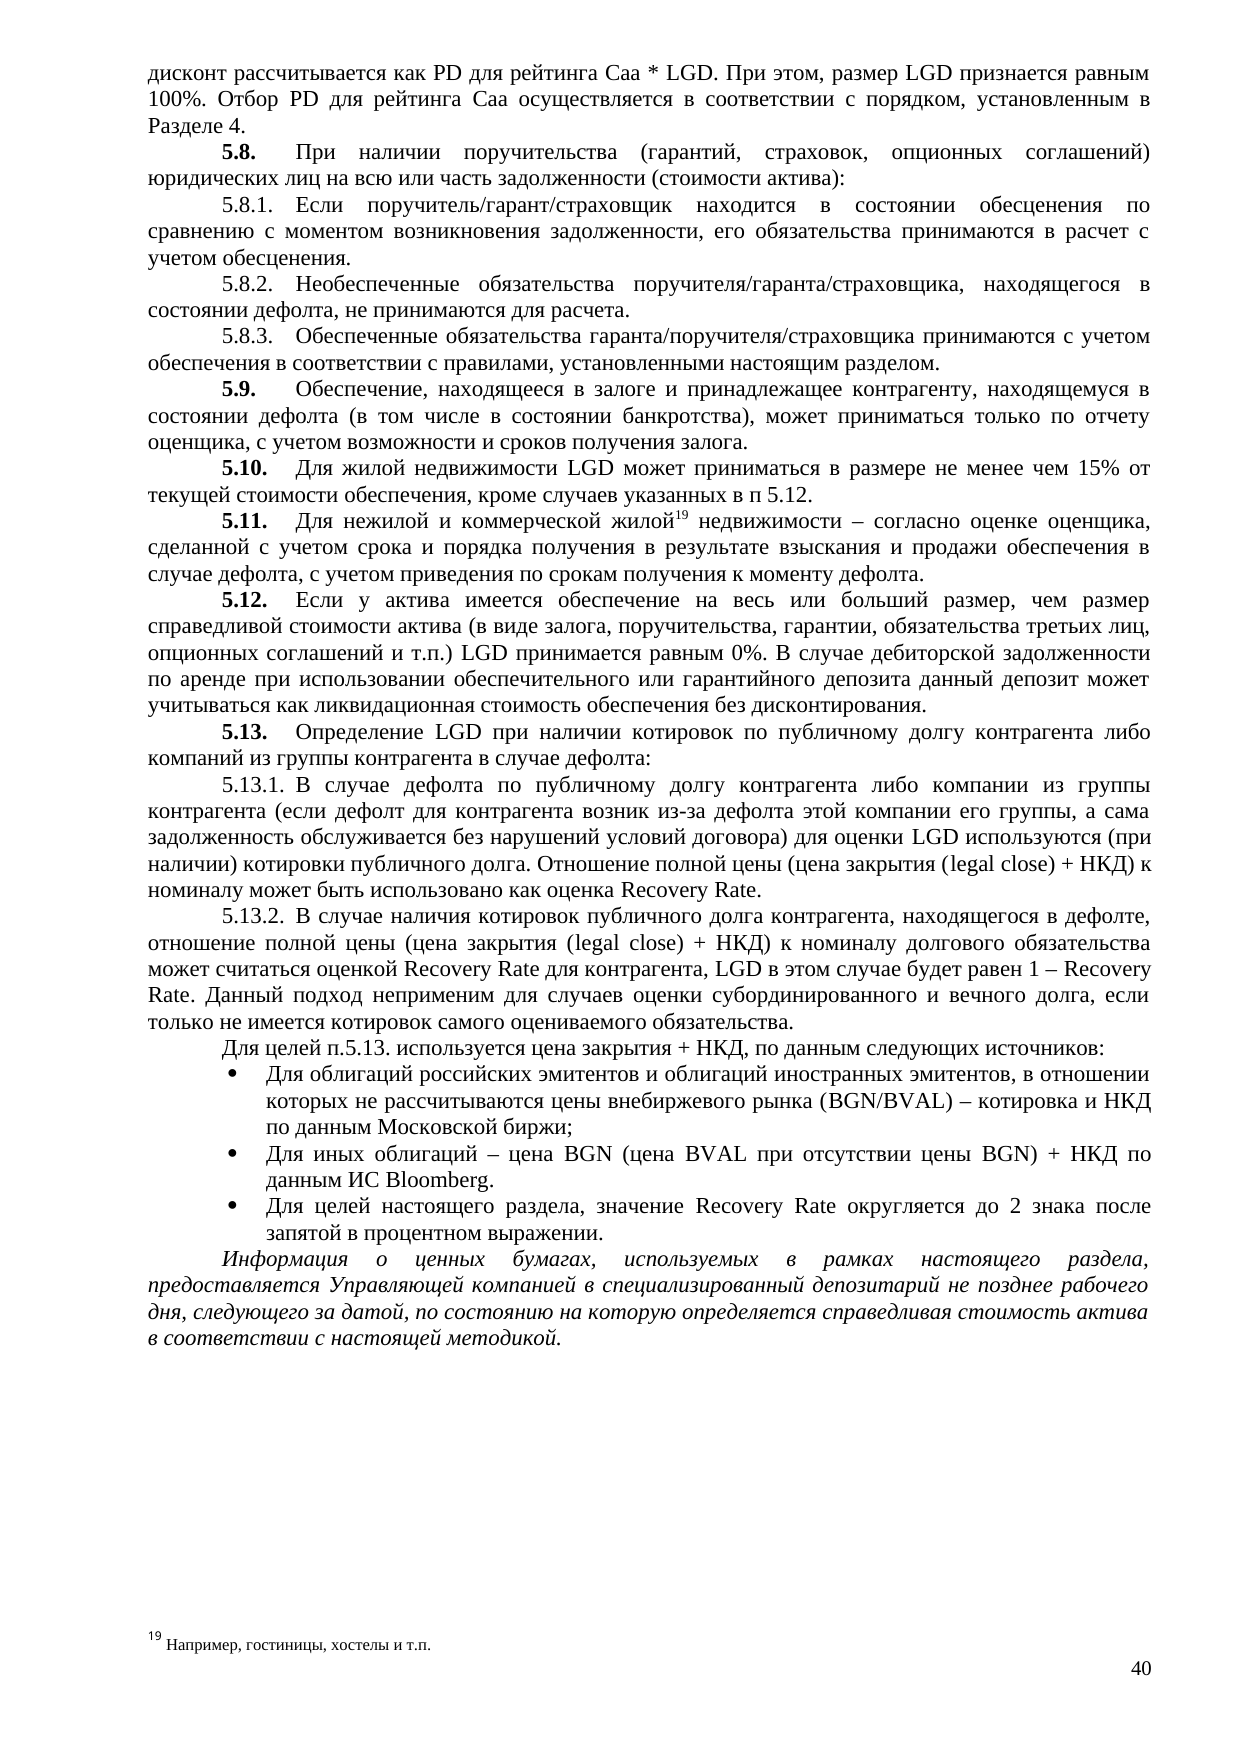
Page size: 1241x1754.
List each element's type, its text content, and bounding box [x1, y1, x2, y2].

list В случае дефолта по публичному долгу контрагента либо компании из группы контрагента (если дефолт для контрагента возник из-за дефолта этой компании его группы, а сама задолженность обслуживается без нарушений условий договора) для оценки LGD используются (при наличии) котировки публичного долга. Отношение полной цены (цена закрытия (legal close) + НКД) к номиналу может быть использовано как оценка Recovery Rate. [148, 771, 1152, 902]
list При наличии поручительства (гарантий, страховок, опционных соглашений) юридических лиц на всю или часть задолженности (стоимости актива): [148, 138, 1152, 191]
list Обеспеченные обязательства гаранта/поручителя/страховщика принимаются с учетом обеспечения в соответствии с правилами, установленными настоящим разделом. [148, 323, 1152, 375]
list Определение LGD при наличии котировок по публичному долгу контрагента либо компаний из группы контрагента в случае дефолта: [148, 718, 1152, 771]
list Если у актива имеется обеспечение на весь или больший размер, чем размер справедливой стоимости актива (в виде залога, поручительства, гарантии, обязательства третьих лиц, опционных соглашений и т.п.) LGD принимается равным 0%. В случае дебиторской задолженности по аренде при использовании обеспечительного или гарантийного депозита данный депозит может учитываться как ликвидационная стоимость обеспечения без дисконтирования. [148, 586, 1152, 718]
list Для жилой недвижимости LGD может приниматься в размере не менее чем 15% от текущей стоимости обеспечения, кроме случаев указанных в п 5.12. [148, 454, 1152, 507]
list Для целей настоящего раздела, значение Recovery Rate округляется до 2 знака после запятой в процентном выражении. [228, 1192, 1152, 1245]
list Для нежилой и коммерческой жилой недвижимости – согласно оценке оценщика, сделанной с учетом срока и порядка получения в результате взыскания и продажи обеспечения в случае дефолта, с учетом приведения по срокам получения к моменту дефолта. [148, 507, 1152, 586]
list Обеспечение, находящееся в залоге и принадлежащее контрагенту, находящемуся в состоянии дефолта (в том числе в состоянии банкротства), может приниматься только по отчету оценщика, с учетом возможности и сроков получения залога. [148, 375, 1152, 454]
list Для облигаций российских эмитентов и облигаций иностранных эмитентов, в отношении которых не рассчитываются цены внебиржевого рынка (BGN/BVAL) – котировка и НКД по данным Московской биржи; [228, 1061, 1152, 1139]
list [148, 59, 1152, 138]
text Информация о ценных бумагах, используемых в рамках настоящего раздела, предоставляется Управляющей компанией в специализированный депозитарий не позднее рабочего дня, следующего за датой, по состоянию на которую определяется справедливая стоимость актива в соответствии с настоящей методикой. [148, 1245, 1152, 1350]
list Для целей п.5.13. используется цена закрытия + НКД, по данным следующих источников: [148, 1034, 1152, 1061]
list Если поручитель/гарант/страховщик находится в состоянии обесценения по сравнению с моментом возникновения задолженности, его обязательства принимаются в расчет с учетом обесценения. [148, 191, 1152, 270]
list Для иных облигаций – цена BGN (цена BVAL при отсутствии цены BGN) + НКД по данным ИС Bloomberg. [228, 1139, 1152, 1192]
list Необеспеченные обязательства поручителя/гаранта/страховщика, находящегося в состоянии дефолта, не принимаются для расчета. [148, 270, 1152, 323]
list В случае наличия котировок публичного долга контрагента, находящегося в дефолте, отношение полной цены (цена закрытия (legal close) + НКД) к номиналу долгового обязательства может считаться оценкой Recovery Rate для контрагента, LGD в этом случае будет равен 1 – Recovery Rate. Данный подход неприменим для случаев оценки субординированного и вечного долга, если только не имеется котировок самого оцениваемого обязательства. [148, 902, 1152, 1034]
